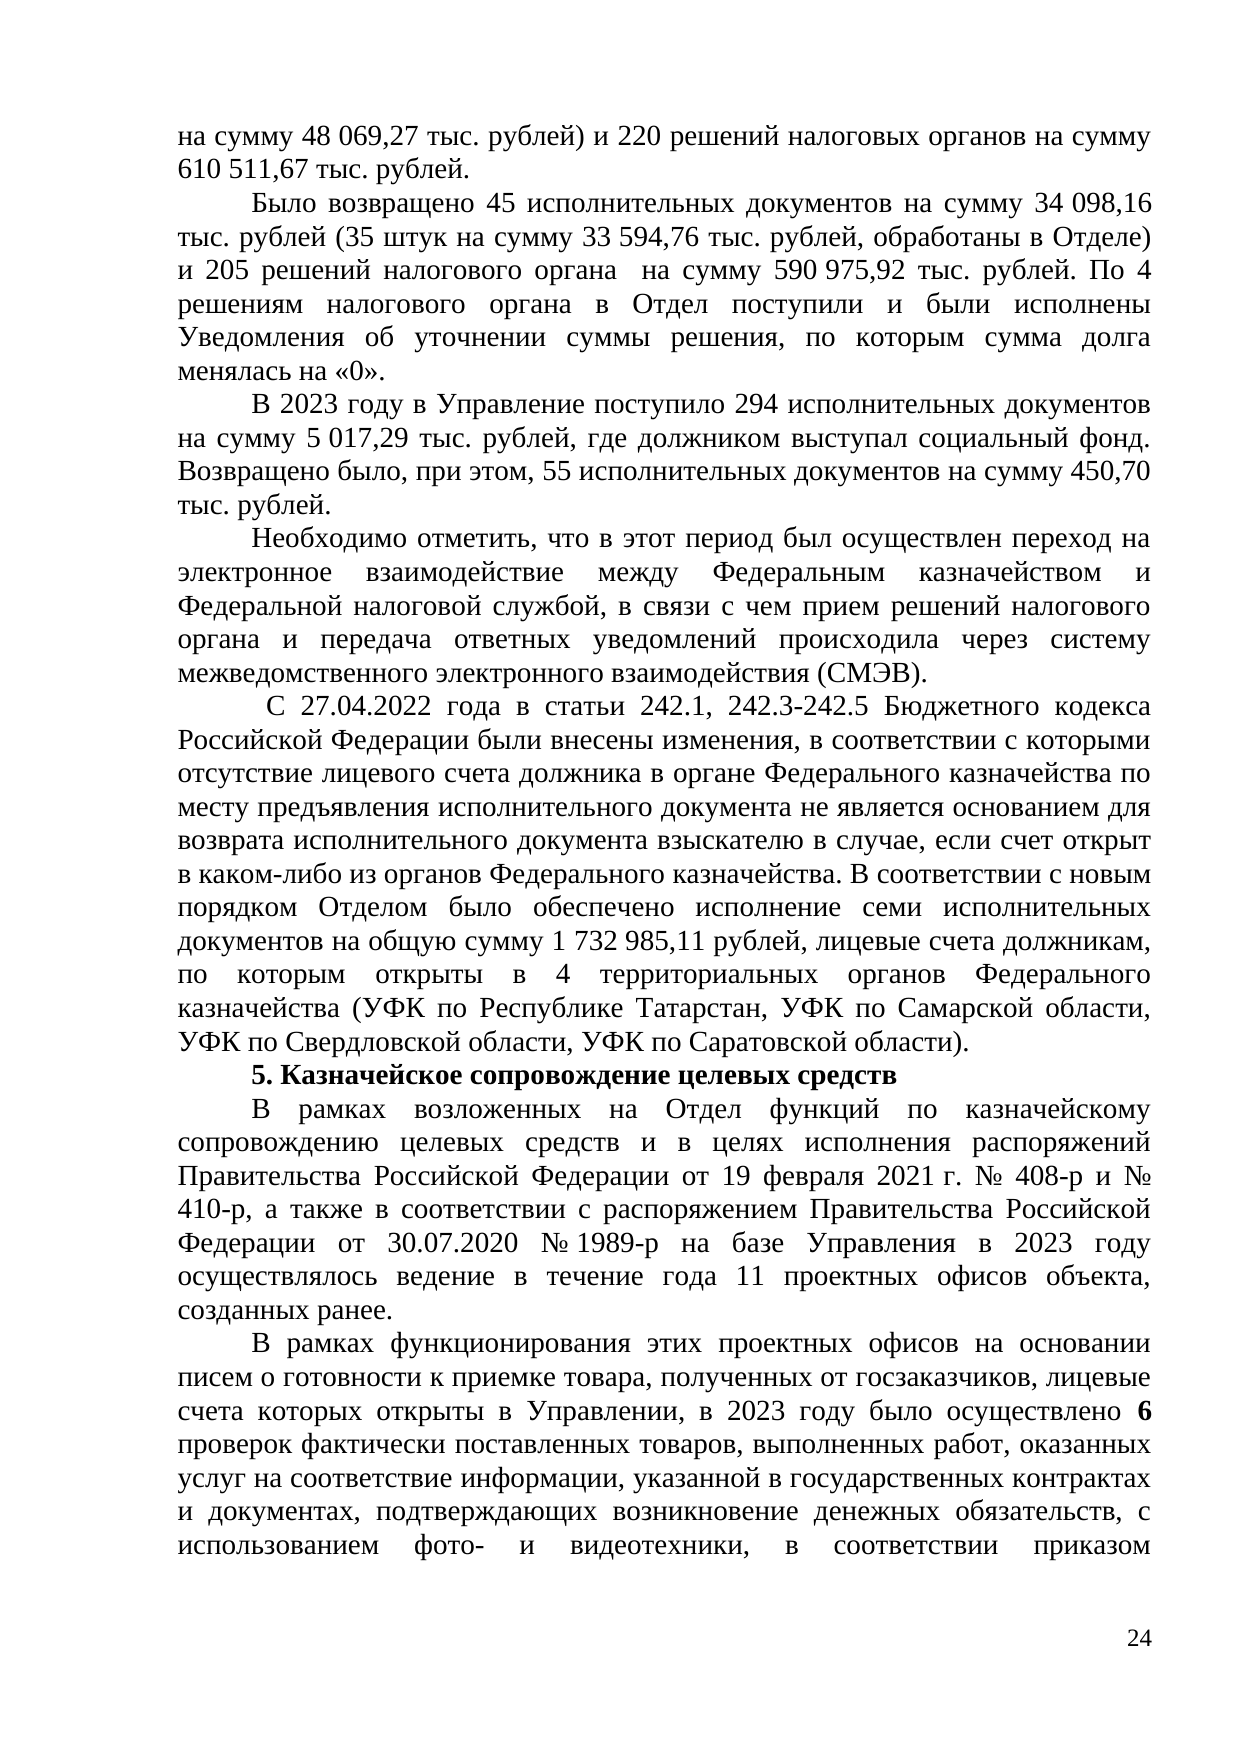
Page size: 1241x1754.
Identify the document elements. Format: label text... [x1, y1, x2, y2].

text Было возвращено 45 исполнительных документов на сумму 34 098,16 тыс. рублей (35 штук на сумму 33 594,76 тыс. рублей, обработаны в Отделе) и 205 решений налогового органа на сумму 590 975,92 тыс. рублей. По 4 решениям налогового органа в Отдел поступили и были исполнены Уведомления об уточнении суммы решения, по которым сумма долга менялась на «0». [177, 185, 1152, 386]
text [177, 1326, 1152, 1560]
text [177, 118, 1152, 185]
text С 27.04.2022 года в статьи 242.1, 242.3-242.5 Бюджетного кодекса Российской Федерации были внесены изменения, в соответствии с которыми отсутствие лицевого счета должника в органе Федерального казначейства по месту предъявления исполнительного документа не является основанием для возврата исполнительного документа взыскателю в случае, если счет открыт в каком-либо из органов Федерального казначейства. В соответствии с новым порядком Отделом было обеспечено исполнение семи исполнительных документов на общую сумму 1 732 985,11 рублей, лицевые счета должникам, по которым открыты в 4 территориальных органов Федерального казначейства (УФК по Республике Татарстан, УФК по Самарской области, УФК по Свердловской области, УФК по Саратовской области). [177, 688, 1152, 1057]
text В рамках возложенных на Отдел функций по казначейскому сопровождению целевых средств и в целях исполнения распоряжений Правительства Российской Федерации от 19 февраля 2021 г. № 408-р и № 410-р, а также в соответствии с распоряжением Правительства Российской Федерации от 30.07.2020 № 1989-р на базе Управления в 2023 году осуществлялось ведение в течение года 11 проектных офисов объекта, созданных ранее. [177, 1091, 1152, 1326]
text В 2023 году в Управление поступило 294 исполнительных документов на сумму 5 017,29 тыс. рублей, где должником выступал социальный фонд. Возвращено было, при этом, 55 исполнительных документов на сумму 450,70 тыс. рублей. [177, 386, 1152, 521]
text 5. Казначейское сопровождение целевых средств [177, 1057, 1152, 1091]
text Необходимо отметить, что в этот период был осуществлен переход на электронное взаимодействие между Федеральным казначейством и Федеральной налоговой службой, в связи с чем прием решений налогового органа и передача ответных уведомлений происходила через систему межведомственного электронного взаимодействия (СМЭВ). [177, 521, 1152, 688]
